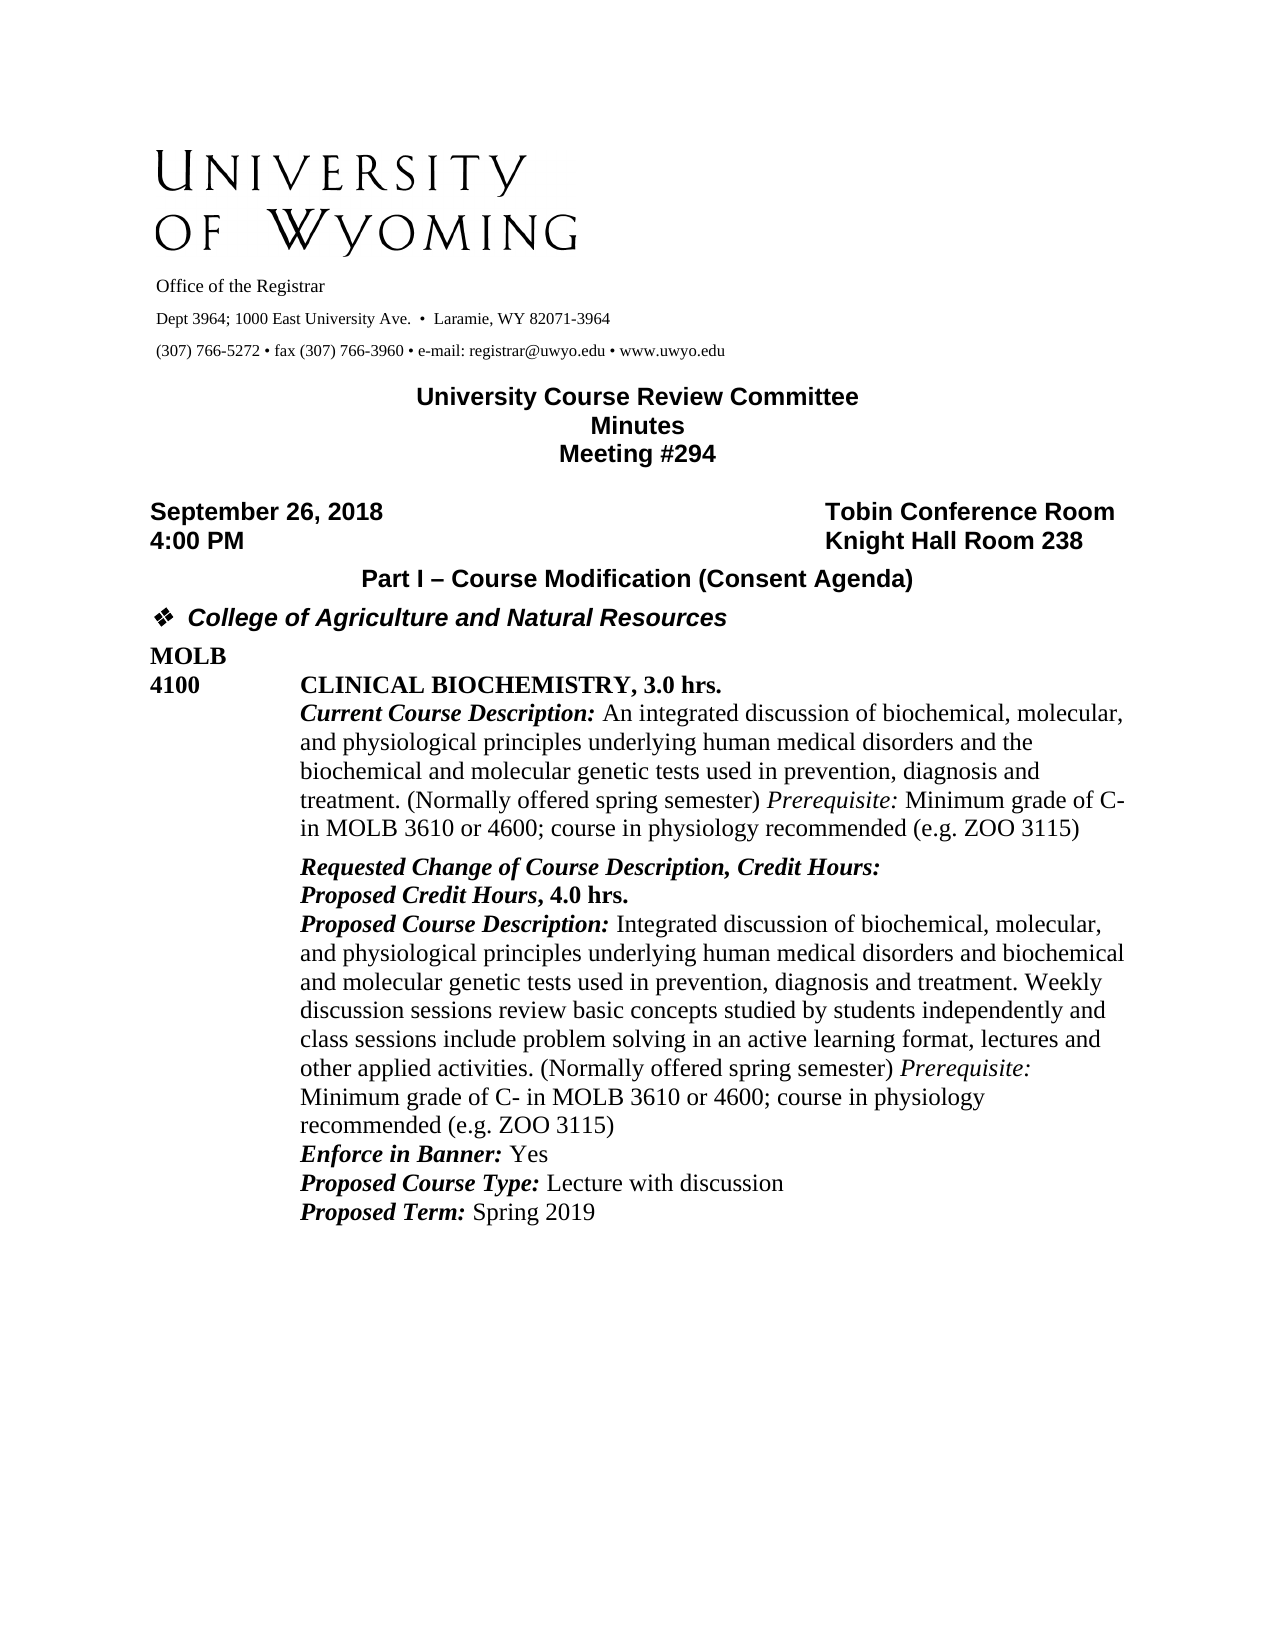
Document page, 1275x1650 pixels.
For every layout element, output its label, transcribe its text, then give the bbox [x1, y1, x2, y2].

subtitle Part I – Course Modification (Consent Agenda) [150, 564, 1125, 593]
text Current Course Description: An integrated discussion of biochemical, molecular, and physiological principles underlying human medical disorders and the biochemical and molecular genetic tests used in prevention, diagnosis and treatment. (Normally offered spring semester) Prerequisite: Minimum grade of C- in MOLB 3610 or 4600; course in physiology recommended (e.g. ZOO 3115) [300, 698, 1125, 842]
text Proposed Course Description: Integrated discussion of biochemical, molecular, and physiological principles underlying human medical disorders and biochemical and molecular genetic tests used in prevention, diagnosis and treatment. Weekly discussion sessions review basic concepts studied by students independently and class sessions include problem solving in an active learning format, lectures and other applied activities. (Normally offered spring semester) Prerequisite: Minimum grade of C- in MOLB 3610 or 4600; course in physiology recommended (e.g. ZOO 3115) [300, 909, 1125, 1139]
picture [155, 150, 577, 257]
text 4100 CLINICAL BIOCHEMISTRY, 3.0 hrs. [150, 670, 1125, 698]
text MOLB [150, 641, 1125, 670]
text Enforce in Banner: Yes [300, 1139, 1125, 1168]
text Minutes [150, 411, 1125, 439]
text Proposed Credit Hours, 4.0 hrs. [300, 881, 1125, 909]
text Proposed Term: Spring 2019 [300, 1197, 1125, 1226]
subtitle September 26, 2018 Tobin Conference Room [150, 497, 1125, 526]
list College of Agriculture and Natural Resources [150, 602, 1125, 631]
subtitle University Course Review Committee [150, 382, 1125, 411]
text Requested Change of Course Description, Credit Hours: [300, 852, 1125, 881]
text Meeting #294 [150, 439, 1125, 468]
text Proposed Course Type: Lecture with discussion [300, 1168, 1125, 1197]
table_header [150, 150, 1182, 275]
subtitle 4:00 PM Knight Hall Room 238 [150, 526, 1125, 554]
table_cell Office of the Registrar ; • (307) 766-5272 • fax (307) 766-3960 • e-mail: registrar@uwyo.edu • www.uwyo.edu [150, 275, 1182, 372]
